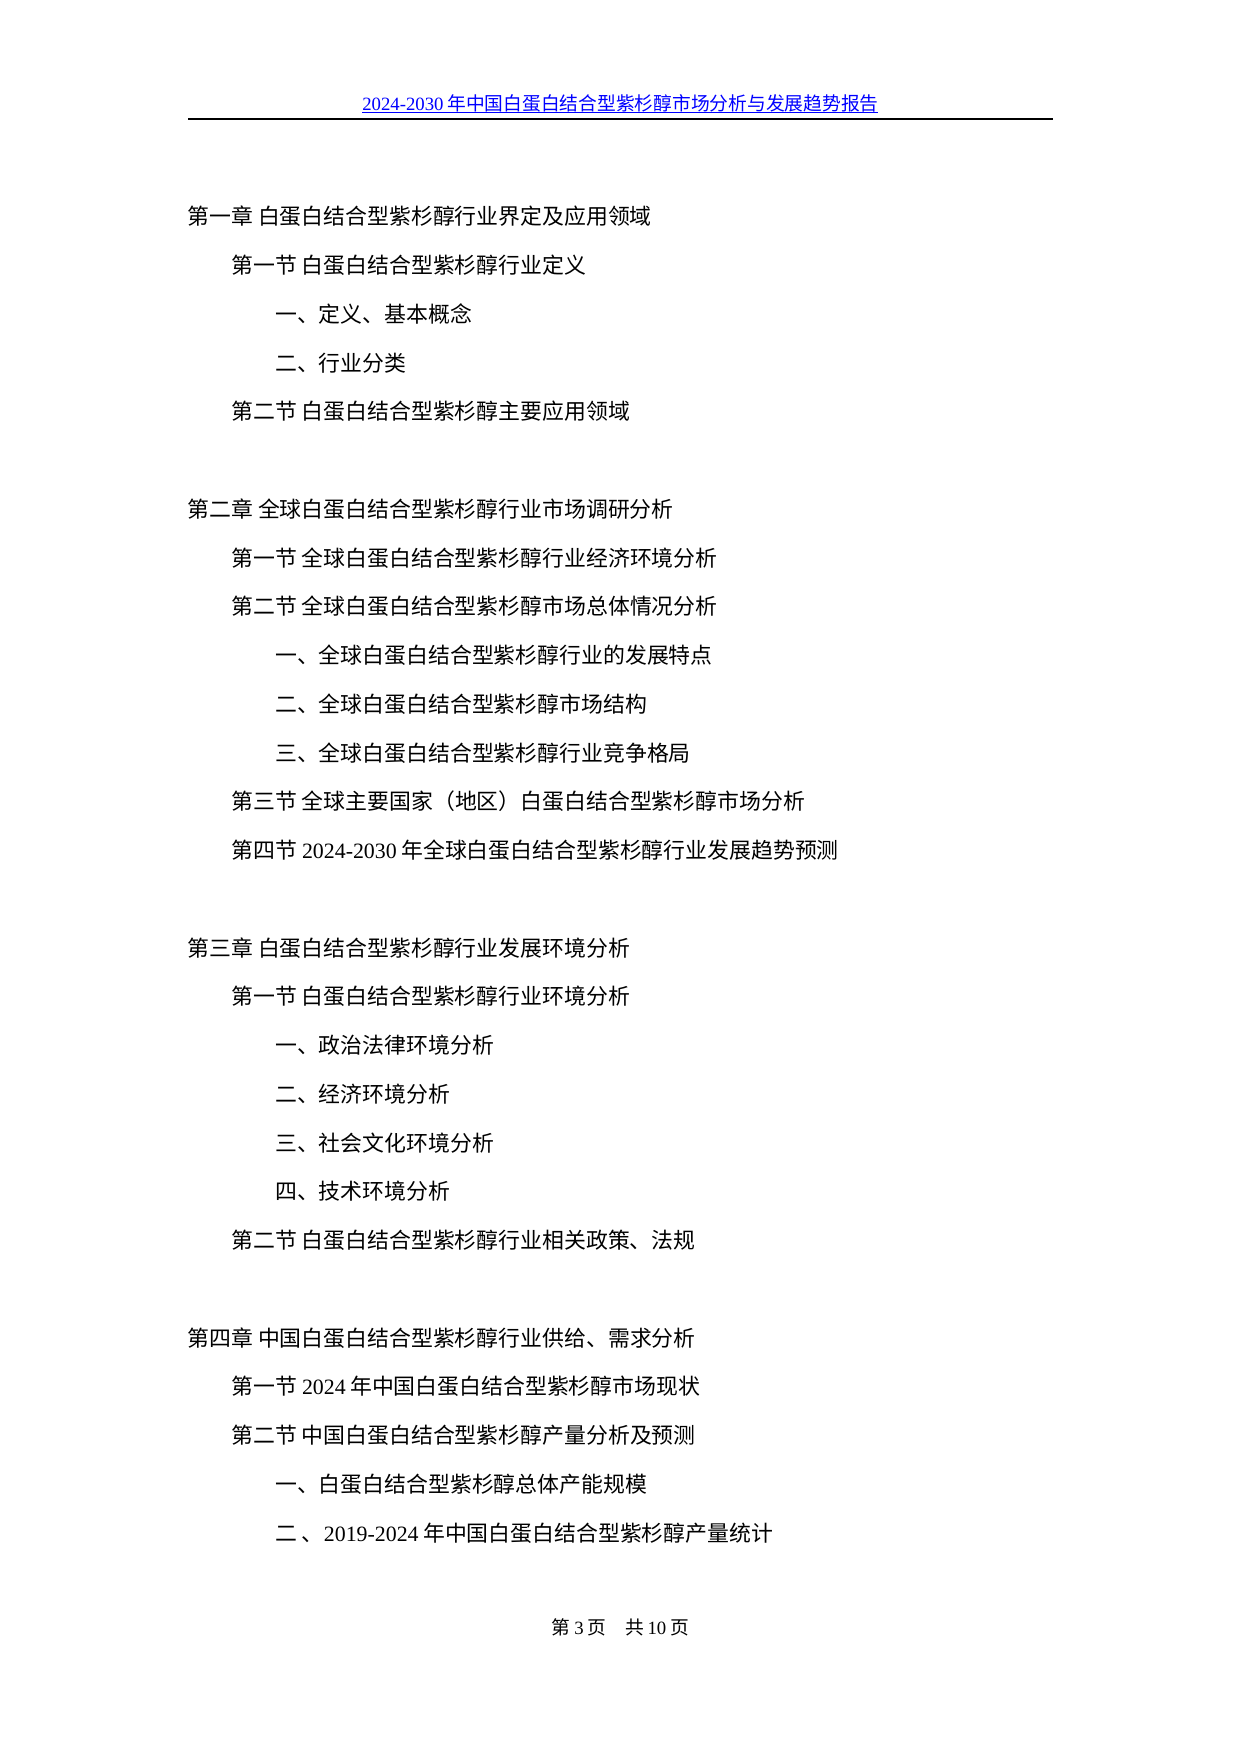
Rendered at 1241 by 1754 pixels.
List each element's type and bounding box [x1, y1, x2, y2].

text [187, 150, 1053, 1548]
